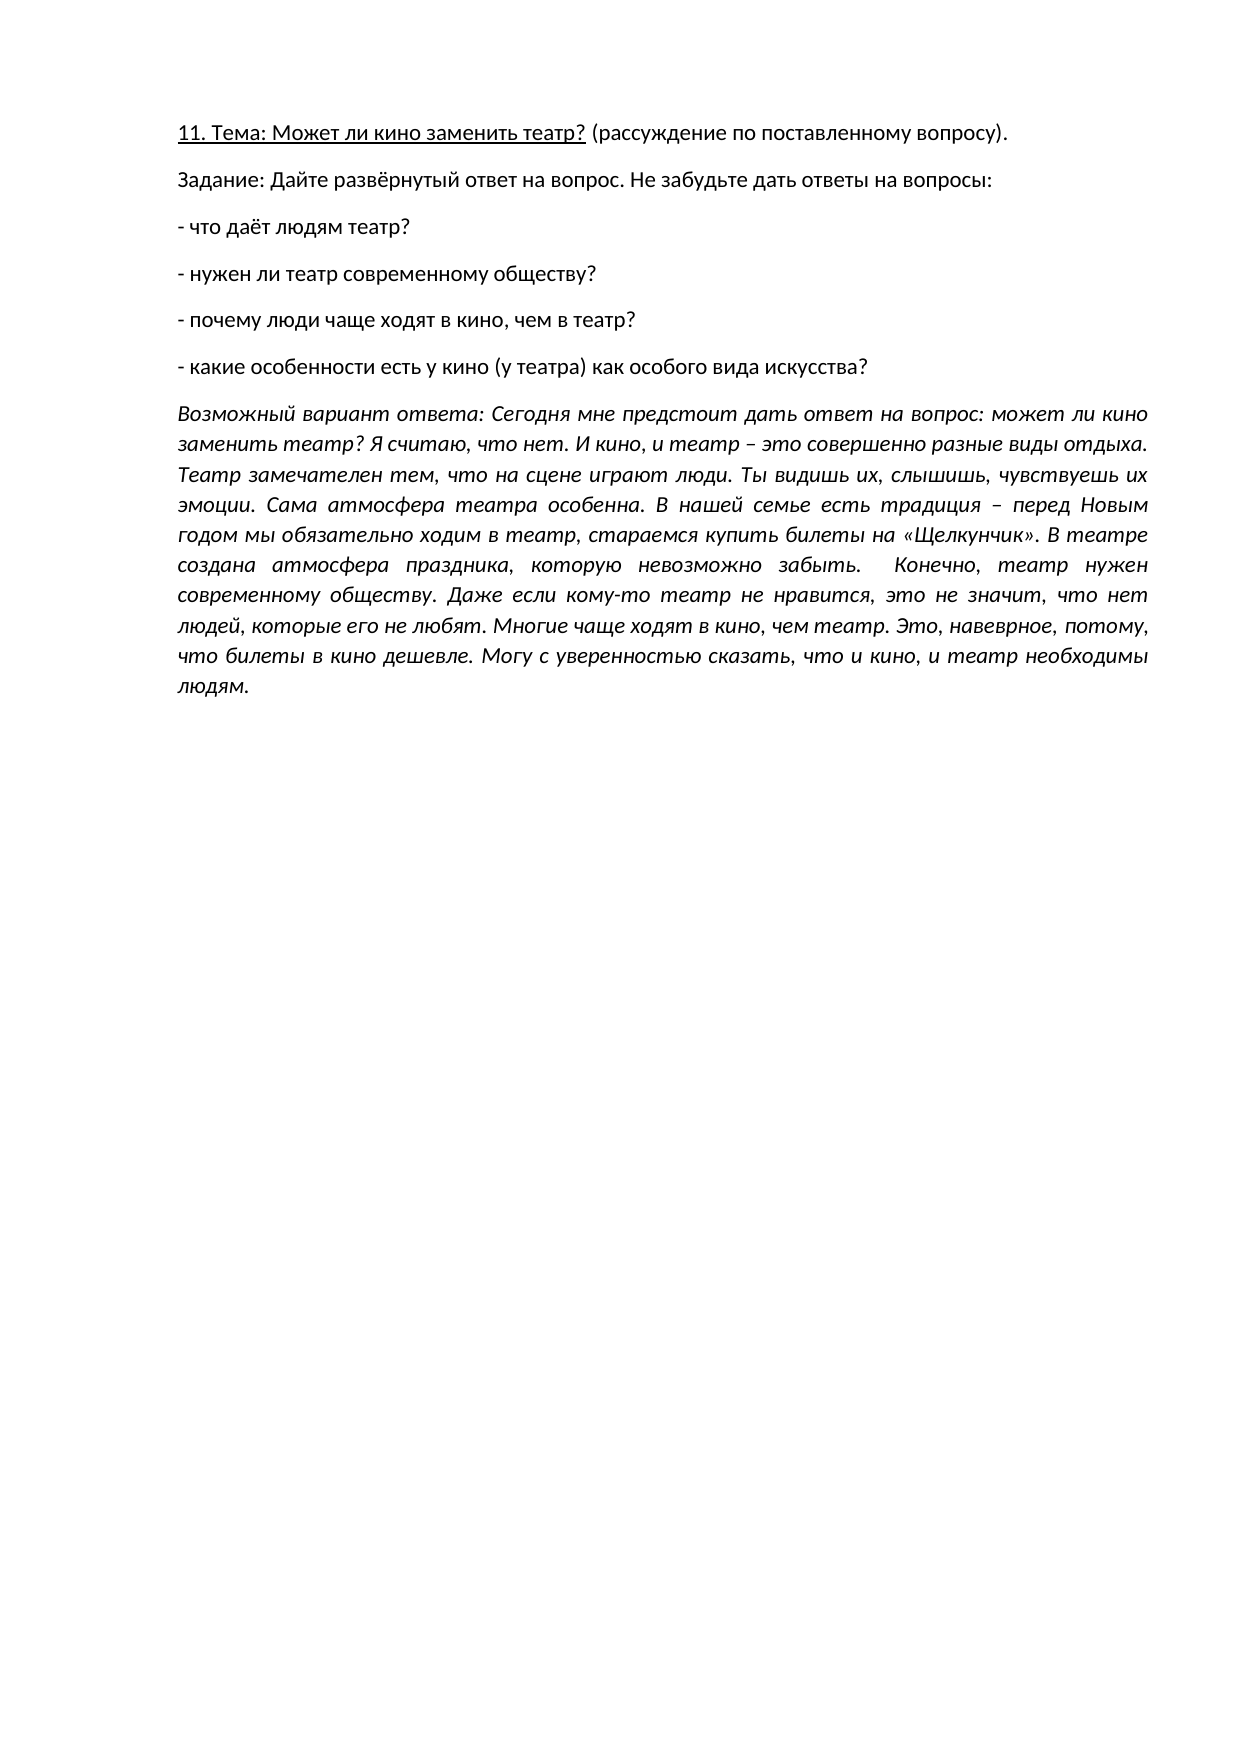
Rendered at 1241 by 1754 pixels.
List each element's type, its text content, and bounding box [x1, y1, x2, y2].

text Возможный вариант ответа: Сегодня мне предстоит дать ответ на вопрос: может ли кино заменить театр? Я считаю, что нет. И кино, и театр – это совершенно разные виды отдыха. Театр замечателен тем, что на сцене играют люди. Ты видишь их, слышишь, чувствуешь их эмоции. Сама атмосфера театра особенна. В нашей семье есть традиция – перед Новым годом мы обязательно ходим в театр, стараемся купить билеты на «Щелкунчик». В театре создана атмосфера праздника, которую невозможно забыть. Конечно, театр нужен современному обществу. Даже если кому-то театр не нравится, это не значит, что нет людей, которые его не любят. Многие чаще ходят в кино, чем театр. Это, навеврное, потому, что билеты в кино дешевле. Могу с уверенностью сказать, что и кино, и театр необходимы людям. [177, 399, 1152, 699]
text Задание: Дайте развёрнутый ответ на вопрос. Не забудьте дать ответы на вопросы: [177, 165, 1152, 193]
text 11. Тема: Может ли кино заменить театр? (рассуждение по поставленному вопросу). [177, 118, 1152, 146]
text - какие особенности есть у кино (у театра) как особого вида искусства? [177, 352, 1152, 381]
text - что даёт людям театр? [177, 212, 1152, 240]
text - почему люди чаще ходят в кино, чем в театр? [177, 306, 1152, 334]
text - нужен ли театр современному обществу? [177, 259, 1152, 287]
